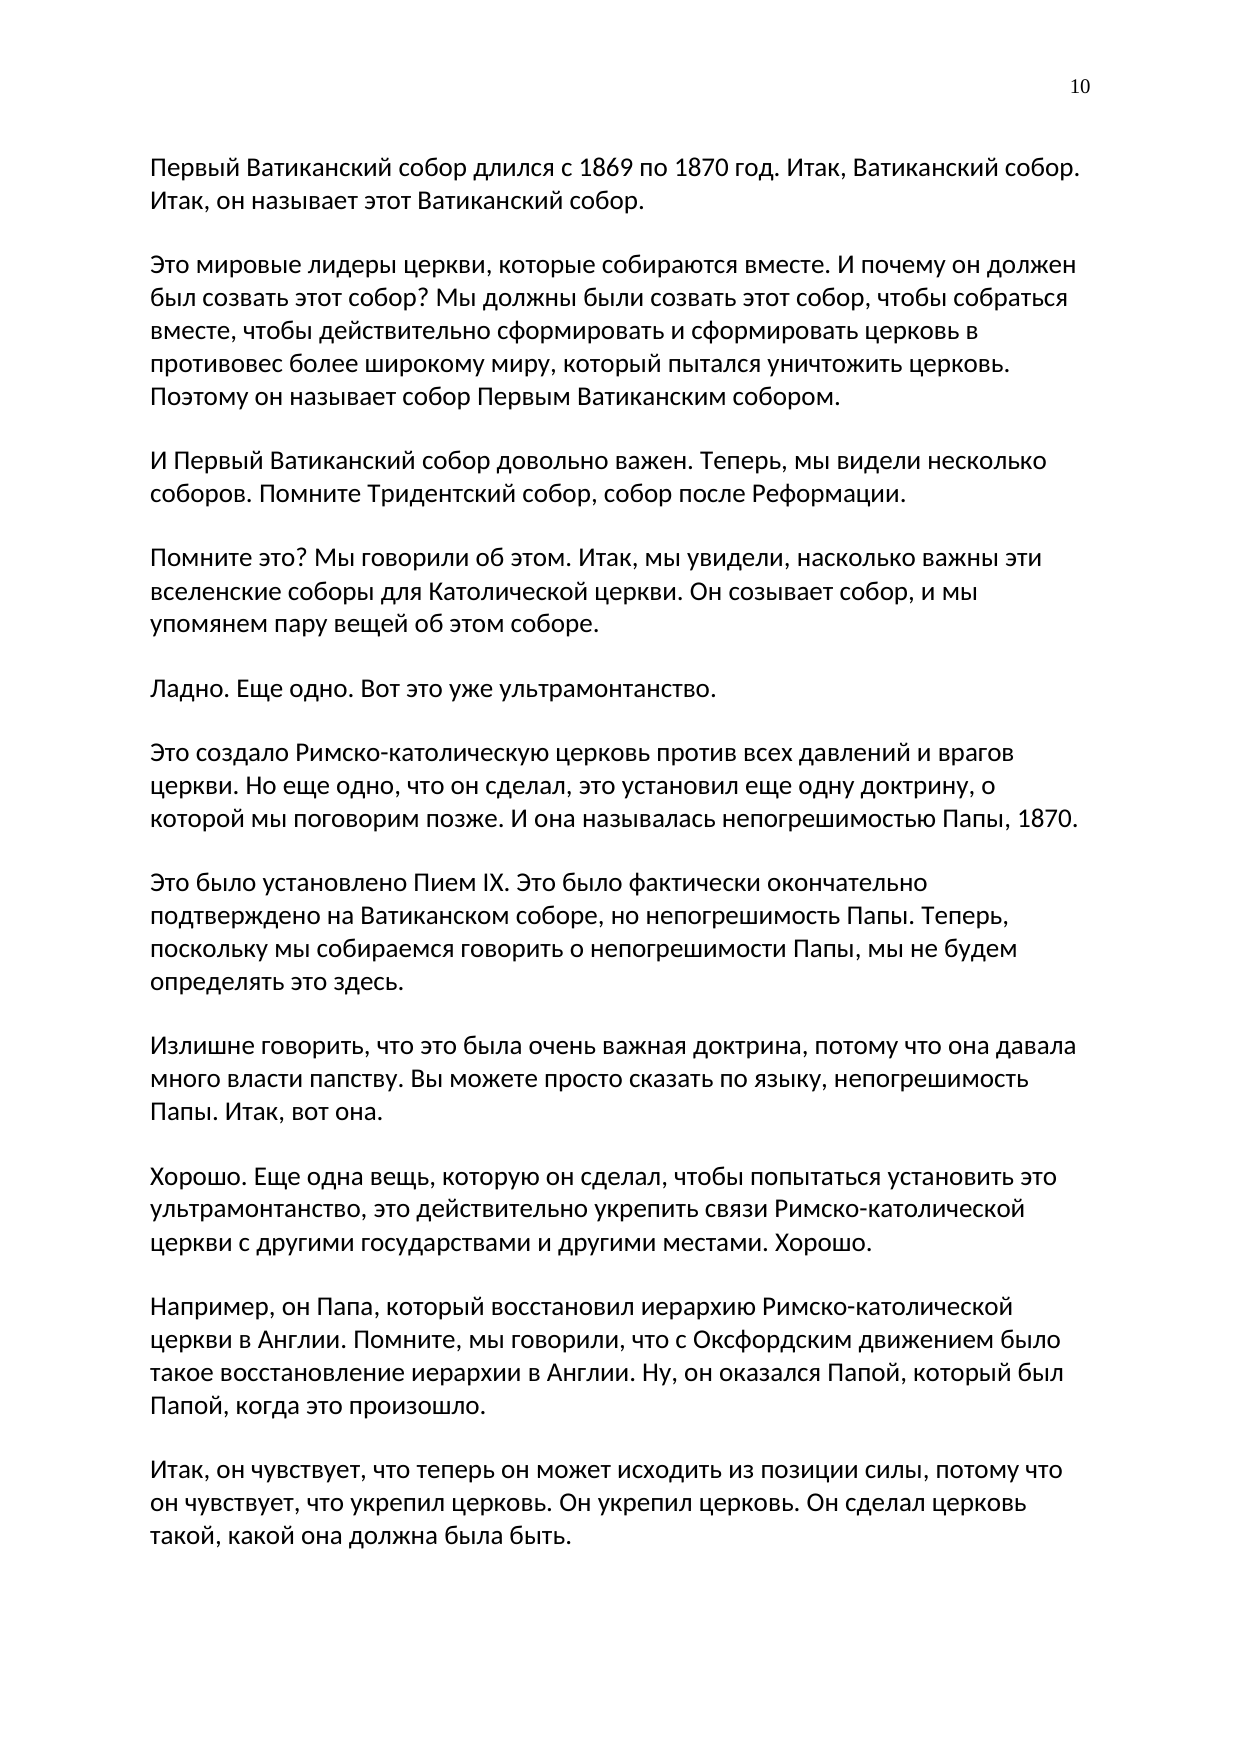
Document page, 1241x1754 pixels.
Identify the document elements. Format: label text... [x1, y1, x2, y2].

text Итак, он чувствует, что теперь он может исходить из позиции силы, потому что он чувствует, что укрепил церковь. Он укрепил церковь. Он сделал церковь такой, какой она должна была быть. [150, 1452, 1090, 1551]
text Хорошо. Еще одна вещь, которую он сделал, чтобы попытаться установить это ультрамонтанство, это действительно укрепить связи Римско-католической церкви с другими государствами и другими местами. Хорошо. [150, 1159, 1090, 1258]
text Помните это? Мы говорили об этом. Итак, мы увидели, насколько важны эти вселенские соборы для Католической церкви. Он созывает собор, и мы упомянем пару вещей об этом соборе. [150, 541, 1090, 640]
text Это мировые лидеры церкви, которые собираются вместе. И почему он должен был созвать этот собор? Мы должны были созвать этот собор, чтобы собраться вместе, чтобы действительно сформировать и сформировать церковь в противовес более широкому миру, который пытался уничтожить церковь. Поэтому он называет собор Первым Ватиканским собором. [150, 247, 1090, 412]
text Например, он Папа, который восстановил иерархию Римско-католической церкви в Англии. Помните, мы говорили, что с Оксфордским движением было такое восстановление иерархии в Англии. Ну, он оказался Папой, который был Папой, когда это произошло. [150, 1289, 1090, 1421]
text И Первый Ватиканский собор довольно важен. Теперь, мы видели несколько соборов. Помните Тридентский собор, собор после Реформации. [150, 443, 1090, 509]
text Первый Ватиканский собор длился с 1869 по 1870 год. Итак, Ватиканский собор. Итак, он называет этот Ватиканский собор. [150, 150, 1090, 216]
text Излишне говорить, что это была очень важная доктрина, потому что она давала много власти папству. Вы можете просто сказать по языку, непогрешимость Папы. Итак, вот она. [150, 1028, 1090, 1127]
text Это было установлено Пием IX. Это было фактически окончательно подтверждено на Ватиканском соборе, но непогрешимость Папы. Теперь, поскольку мы собираемся говорить о непогрешимости Папы, мы не будем определять это здесь. [150, 865, 1090, 997]
text Ладно. Еще одно. Вот это уже ультрамонтанство. [150, 671, 1090, 704]
text Это создало Римско-католическую церковь против всех давлений и врагов церкви. Но еще одно, что он сделал, это установил еще одну доктрину, о которой мы поговорим позже. И она называлась непогрешимостью Папы, 1870. [150, 735, 1090, 834]
